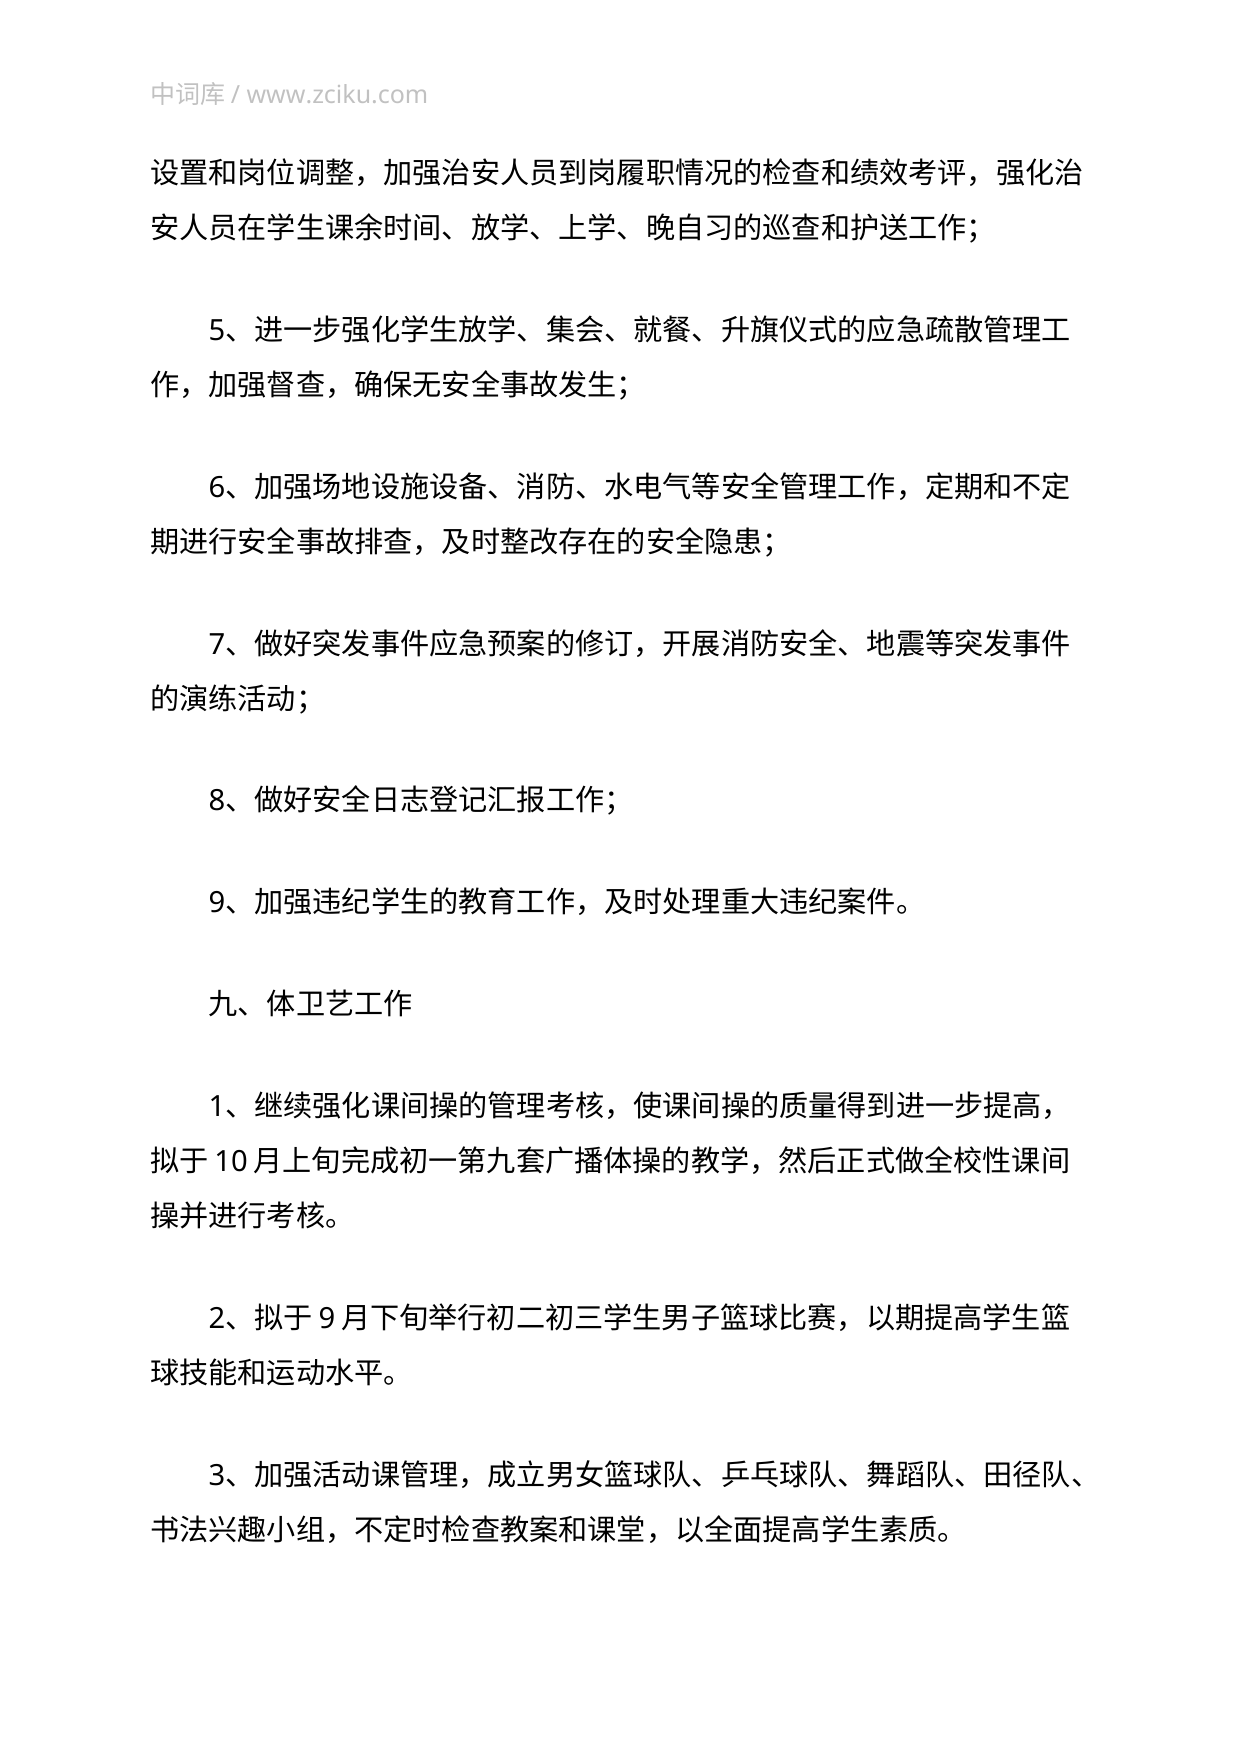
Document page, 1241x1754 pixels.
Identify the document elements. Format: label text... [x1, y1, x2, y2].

text 1、继续强化课间操的管理考核，使课间操的质量得到进一步提高，拟于10月上旬完成初一第九套广播体操的教学，然后正式做全校性课间操并进行考核。 [150, 1083, 1090, 1235]
text 2、拟于9月下旬举行初二初三学生男子篮球比赛，以期提高学生篮球技能和运动水平。 [150, 1294, 1090, 1392]
text 3、加强活动课管理，成立男女篮球队、乒乓球队、舞蹈队、田径队、书法兴趣小组，不定时检查教案和课堂，以全面提高学生素质。 [150, 1451, 1090, 1548]
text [150, 150, 1090, 247]
text 九、体卫艺工作 [150, 981, 1090, 1023]
text 8、做好安全日志登记汇报工作； [150, 777, 1090, 819]
text 9、加强违纪学生的教育工作，及时处理重大违纪案件。 [150, 879, 1090, 921]
text 6、加强场地设施设备、消防、水电气等安全管理工作，定期和不定期进行安全事故排查，及时整改存在的安全隐患； [150, 463, 1090, 561]
text 7、做好突发事件应急预案的修订，开展消防安全、地震等突发事件的演练活动； [150, 620, 1090, 717]
text 5、进一步强化学生放学、集会、就餐、升旗仪式的应急疏散管理工作，加强督查，确保无安全事故发生； [150, 307, 1090, 404]
